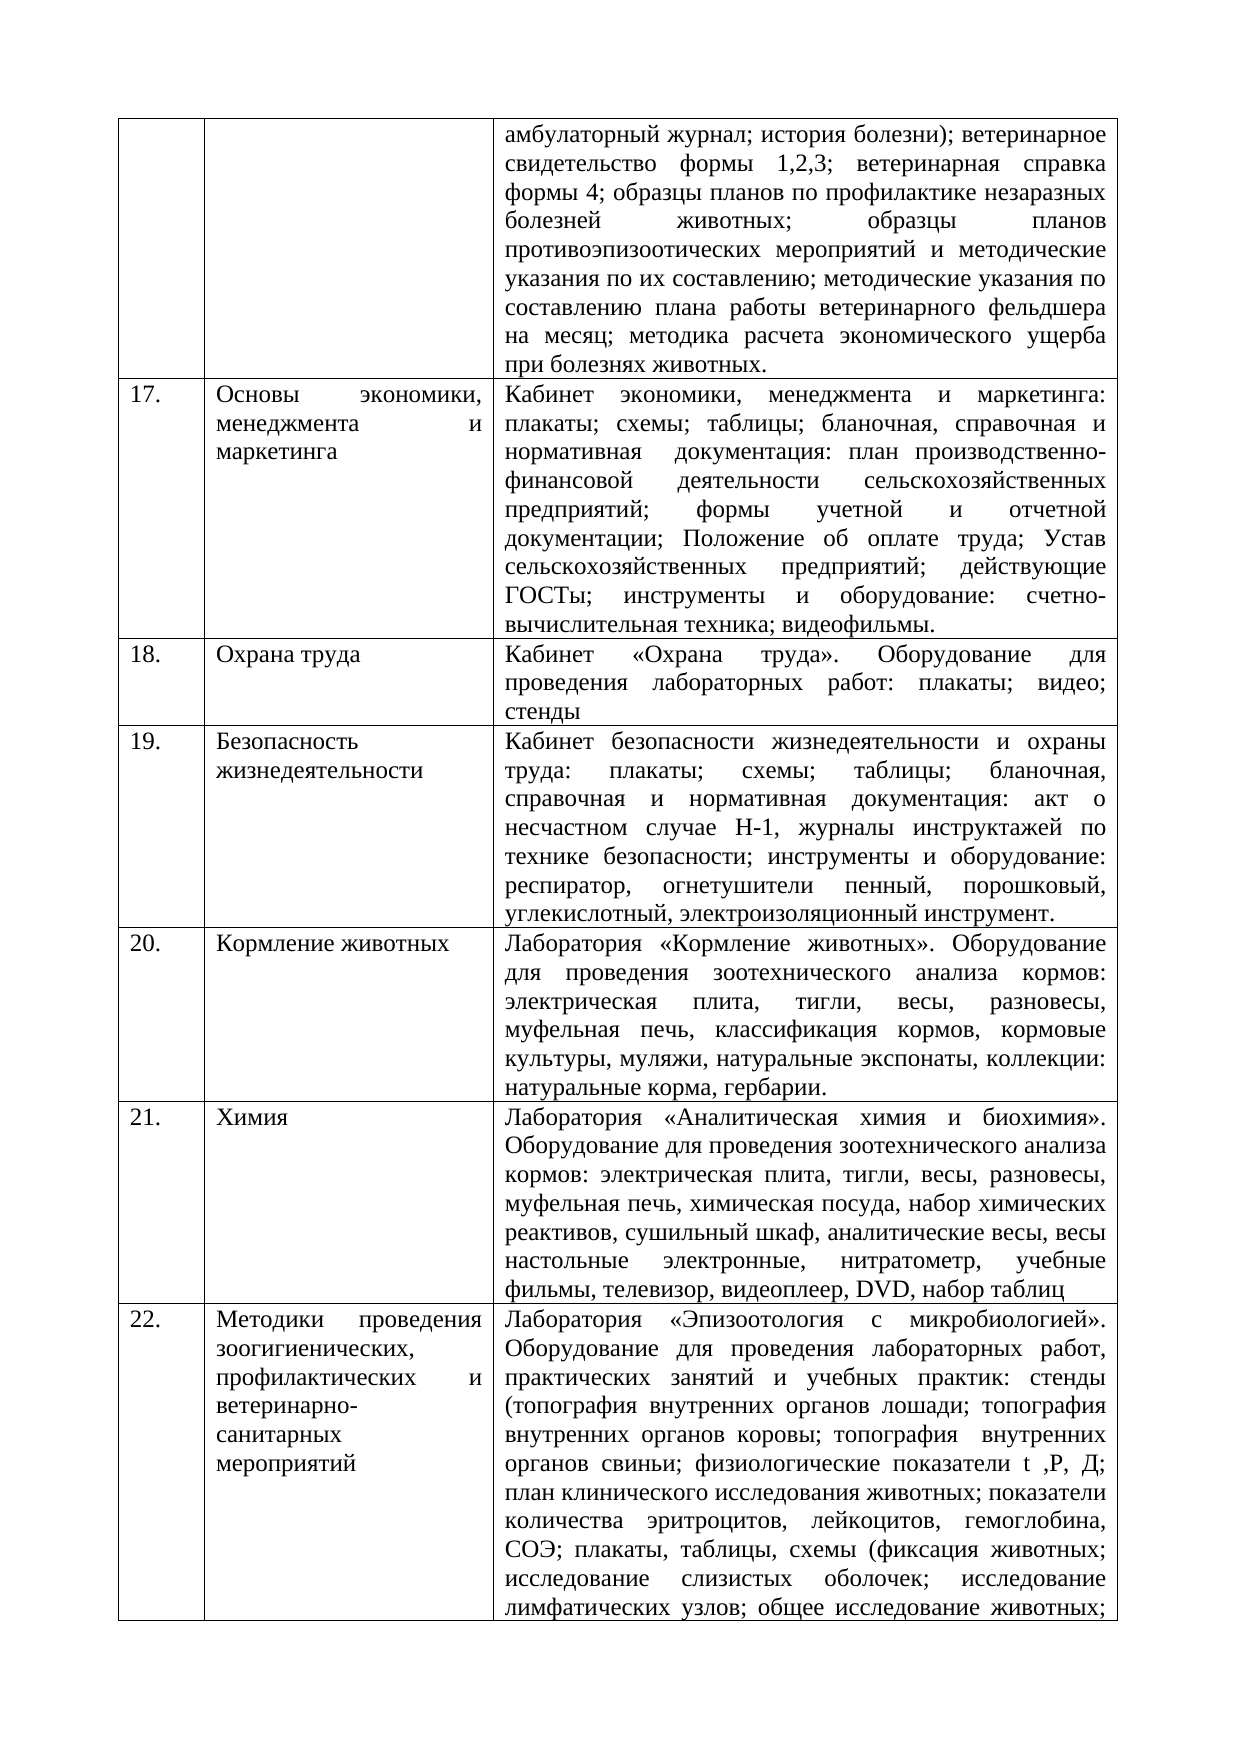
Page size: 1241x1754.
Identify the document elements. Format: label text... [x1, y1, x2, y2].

table_cell [119, 928, 204, 1101]
table_cell [119, 639, 204, 725]
table_cell Безопасность жизнедеятельности [205, 726, 493, 927]
table_cell Лаборатория «Аналитическая химия и биохимия». Оборудование для проведения зоотехнического анализа кормов: электрическая плита, тигли, весы, разновесы, муфельная печь, химическая посуда, набор химических реактивов, сушильный шкаф, аналитические весы, весы настольные электронные, нитратометр, учебные фильмы, телевизор, видеоплеер, DVD, набор таблиц [494, 1102, 1117, 1303]
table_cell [205, 1304, 493, 1620]
table_cell Кабинет безопасности жизнедеятельности и охраны труда: плакаты; схемы; таблицы; бланочная, справочная и нормативная документация: акт о несчастном случае Н-1, журналы инструктажей по технике безопасности; инструменты и оборудование: респиратор, огнетушители пенный, порошковый, углекислотный, электроизоляционный инструмент. [494, 726, 1117, 927]
table_cell [119, 1304, 204, 1620]
table_cell Кормление животных [205, 928, 493, 1101]
table_cell Химия [205, 1102, 493, 1303]
table_cell Охрана труда [205, 639, 493, 725]
table_cell Лаборатория «Кормление животных». Оборудование для проведения зоотехнического анализа кормов: электрическая плита, тигли, весы, разновесы, муфельная печь, классификация кормов, кормовые культуры, муляжи, натуральные экспонаты, коллекции: натуральные корма, гербарии. [494, 928, 1117, 1101]
table_cell [119, 119, 204, 378]
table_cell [494, 1304, 1117, 1620]
table_cell [119, 379, 204, 638]
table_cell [205, 119, 493, 378]
table_cell Основы экономики, менеджмента и маркетинга [205, 379, 493, 638]
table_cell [494, 119, 1117, 378]
table_cell [119, 726, 204, 927]
table_cell [119, 1102, 204, 1303]
table_cell Кабинет экономики, менеджмента и маркетинга: плакаты; схемы; таблицы; бланочная, справочная и нормативная документация: план производственно-финансовой деятельности сельскохозяйственных предприятий; формы учетной и отчетной документации; Положение об оплате труда; Устав сельскохозяйственных предприятий; действующие ГОСТы; инструменты и оборудование: счетно-вычислительная техника; видеофильмы. [494, 379, 1117, 638]
table_cell Кабинет «Охрана труда». Оборудование для проведения лабораторных работ: плакаты; видео; стенды [494, 639, 1117, 725]
